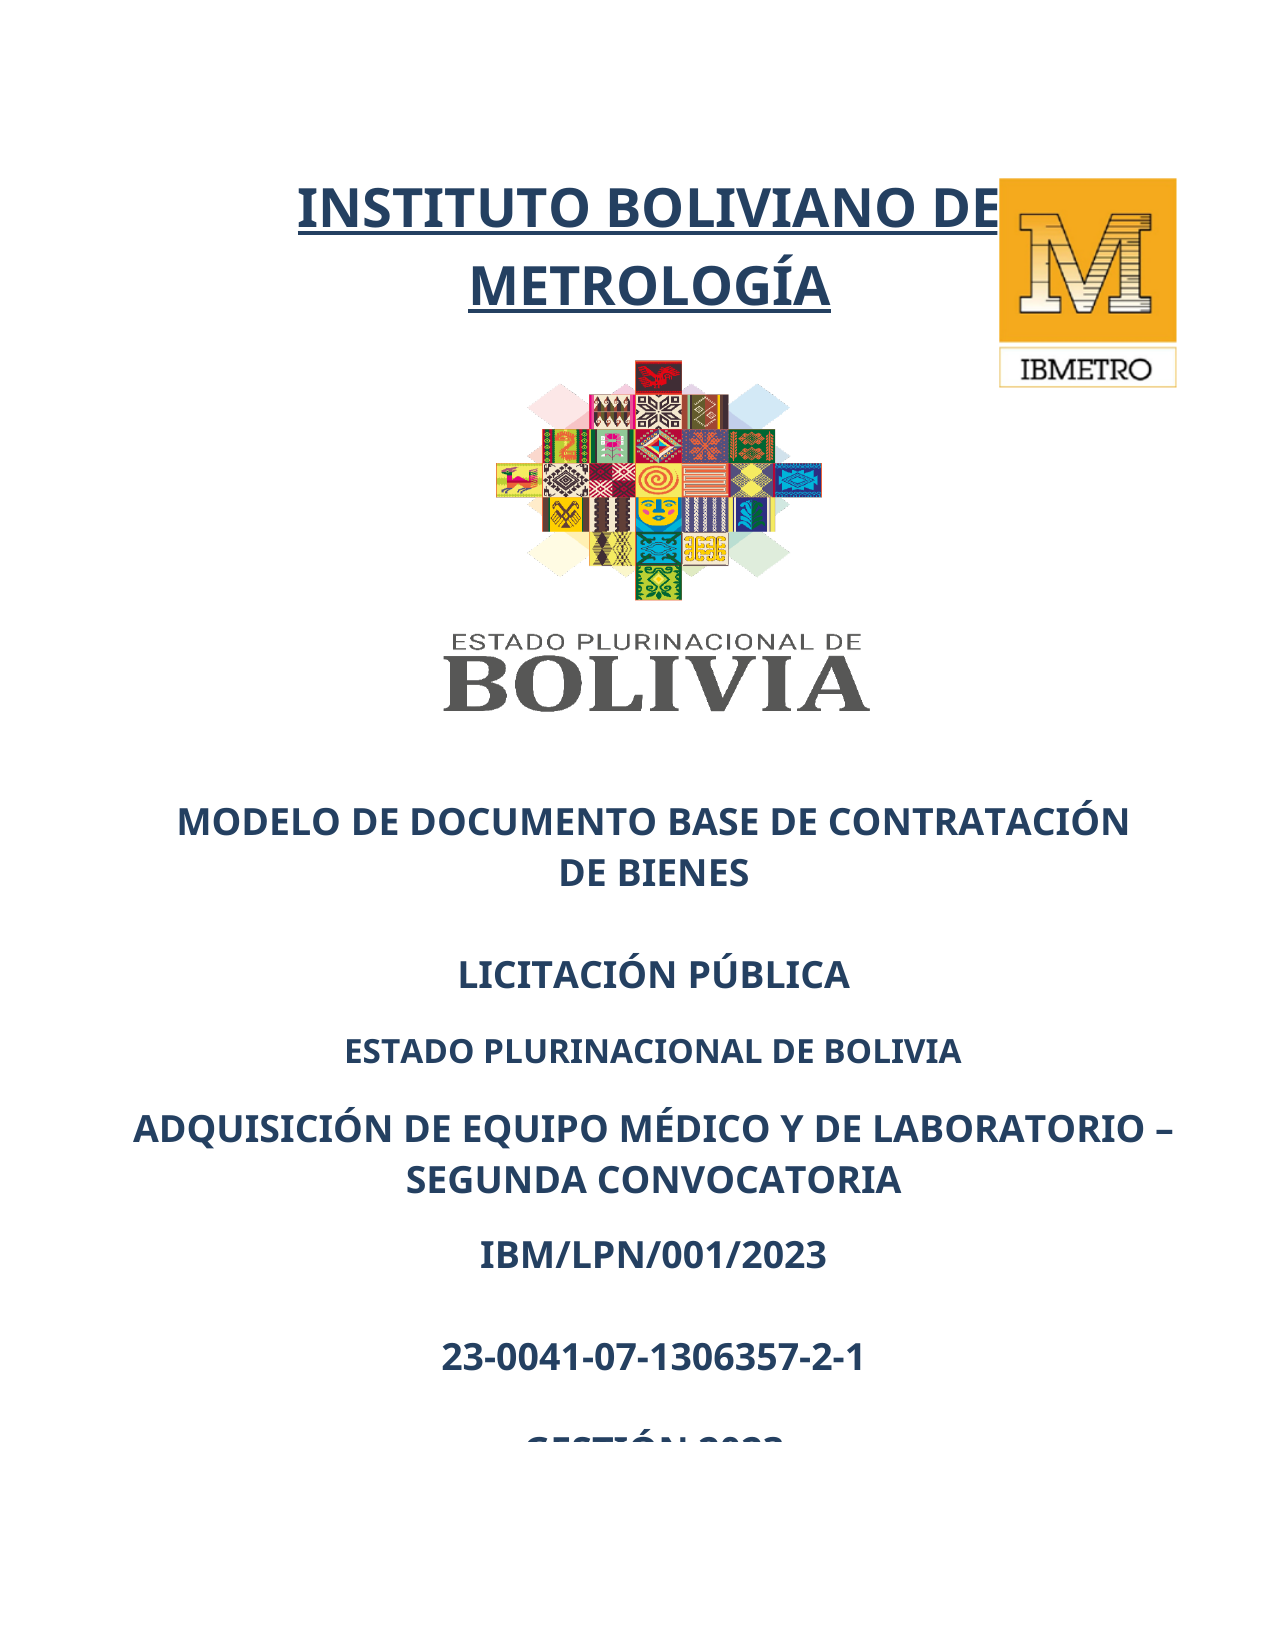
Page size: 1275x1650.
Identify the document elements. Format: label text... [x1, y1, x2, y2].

picture [373, 326, 942, 745]
text INSTITUTO BOLIVIANO DE METROLOGÍA [177, 169, 1122, 321]
picture [997, 177, 1179, 391]
